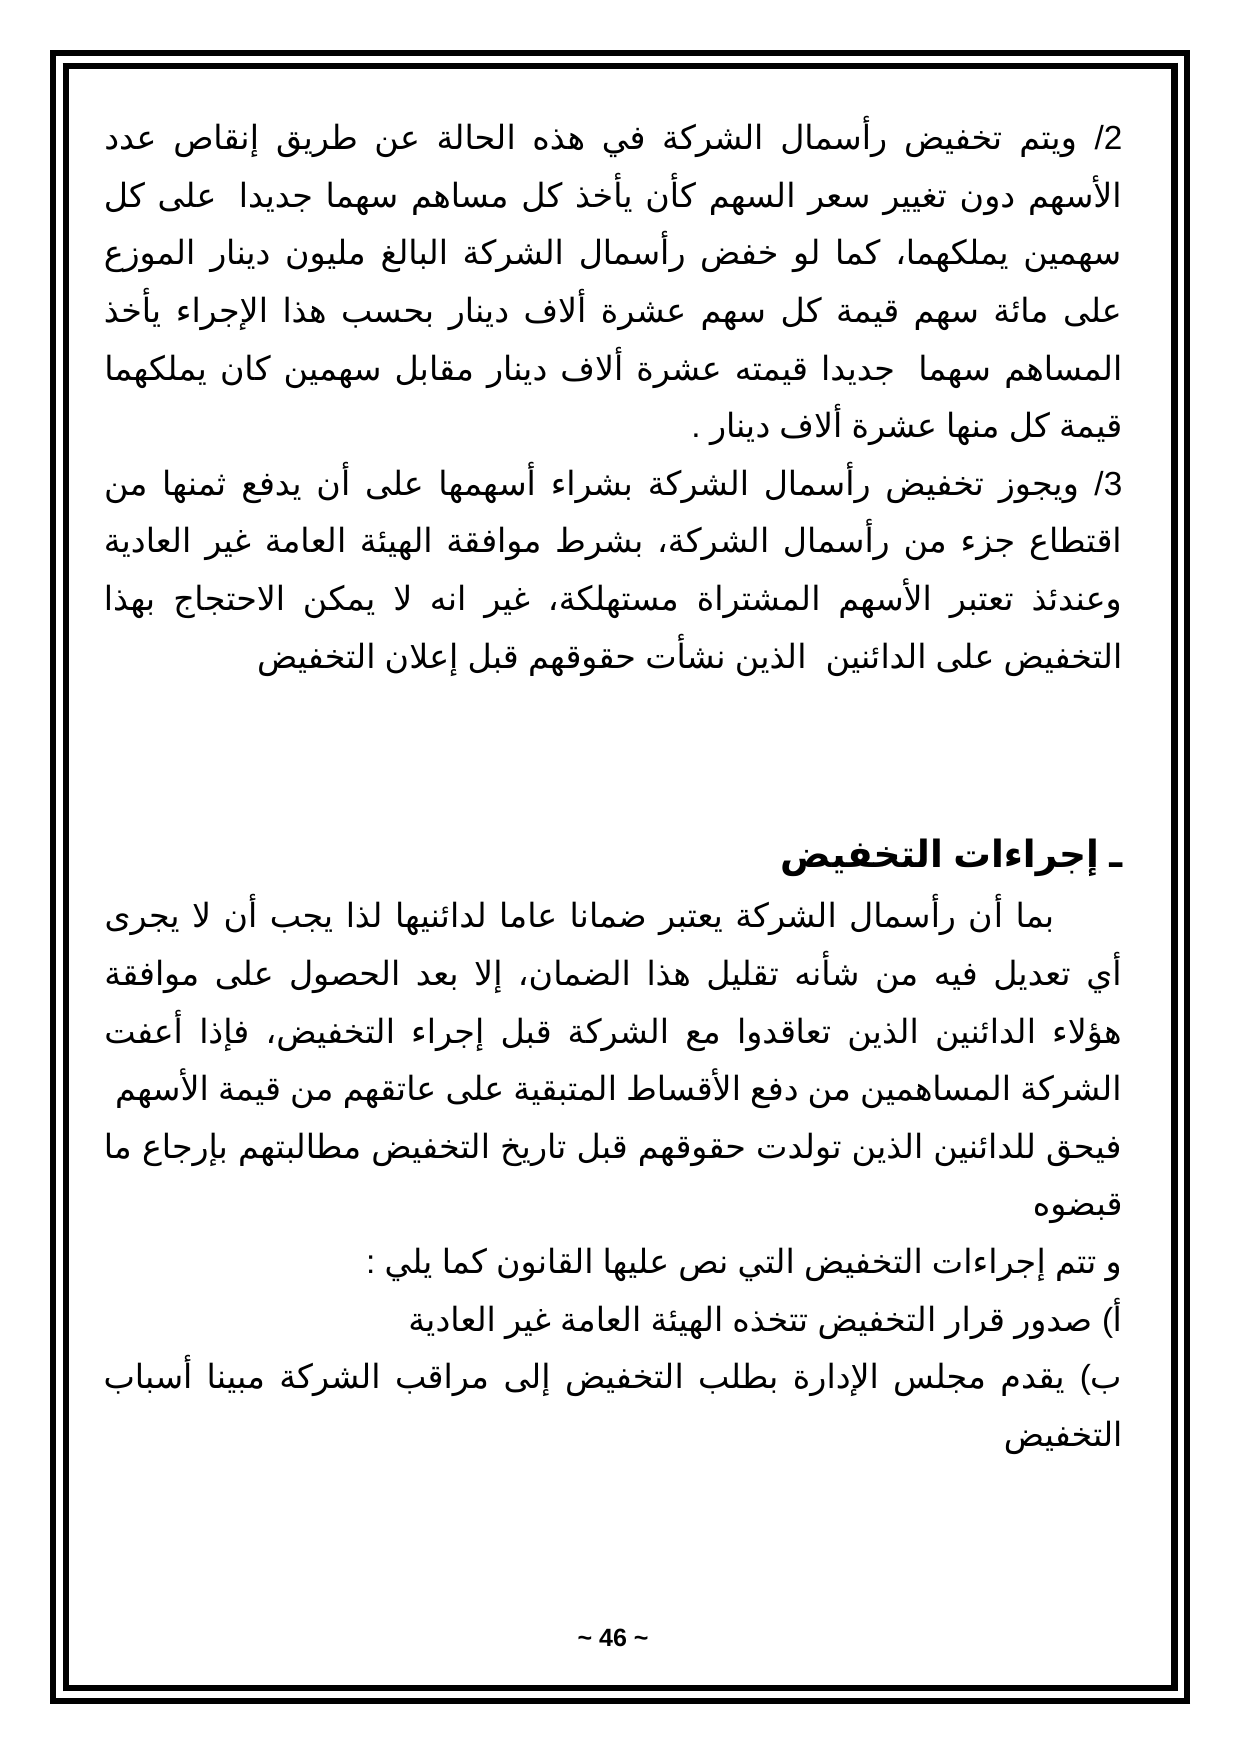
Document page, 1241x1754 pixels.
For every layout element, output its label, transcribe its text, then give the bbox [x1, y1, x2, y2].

text 3/ ويجوز تخفيض رأسمال الشركة بشراء أسهمها على أن يدفع ثمنها من اقتطاع جزء من رأسمال الشركة، بشرط موافقة الهيئة العامة غير العادية وعندئذ تعتبر الأسهم المشتراة مستهلكة، غير انه لا يمكن الاحتجاج بهذا التخفيض على الدائنين الذين نشأت حقوقهم قبل إعلان التخفيض [103, 464, 1122, 675]
text ـ إجراءات التخفيض [103, 832, 1122, 875]
text أ) صدور قرار التخفيض تتخذه الهيئة العامة غير العادية [103, 1300, 1122, 1338]
text و تتم إجراءات التخفيض التي نص عليها القانون كما يلي : [103, 1242, 1122, 1281]
text بما أن رأسمال الشركة يعتبر ضمانا عاما لدائنيها لذا يجب أن لا يجرى أي تعديل فيه من شأنه تقليل هذا الضمان، إلا بعد الحصول على موافقة هؤلاء الدائنين الذين تعاقدوا مع الشركة قبل إجراء التخفيض، فإذا أعفت الشركة المساهمين من دفع الأقساط المتبقية على عاتقهم من قيمة الأسهم فيحق للدائنين الذين تولدت حقوقهم قبل تاريخ التخفيض مطالبتهم بإرجاع ما قبضوه [103, 896, 1122, 1223]
text 2/ ويتم تخفيض رأسمال الشركة في هذه الحالة عن طريق إنقاص عدد الأسهم دون تغيير سعر السهم كأن يأخذ كل مساهم سهما جديدا على كل سهمين يملكهما، كما لو خفض رأسمال الشركة البالغ مليون دينار الموزع على مائة سهم قيمة كل سهم عشرة ألاف دينار بحسب هذا الإجراء يأخذ المساهم سهما جديدا قيمته عشرة ألاف دينار مقابل سهمين كان يملكهما قيمة كل منها عشرة ألاف دينار . [103, 118, 1122, 445]
text ب) يقدم مجلس الإدارة بطلب التخفيض إلى مراقب الشركة مبينا أسباب التخفيض [103, 1357, 1122, 1453]
